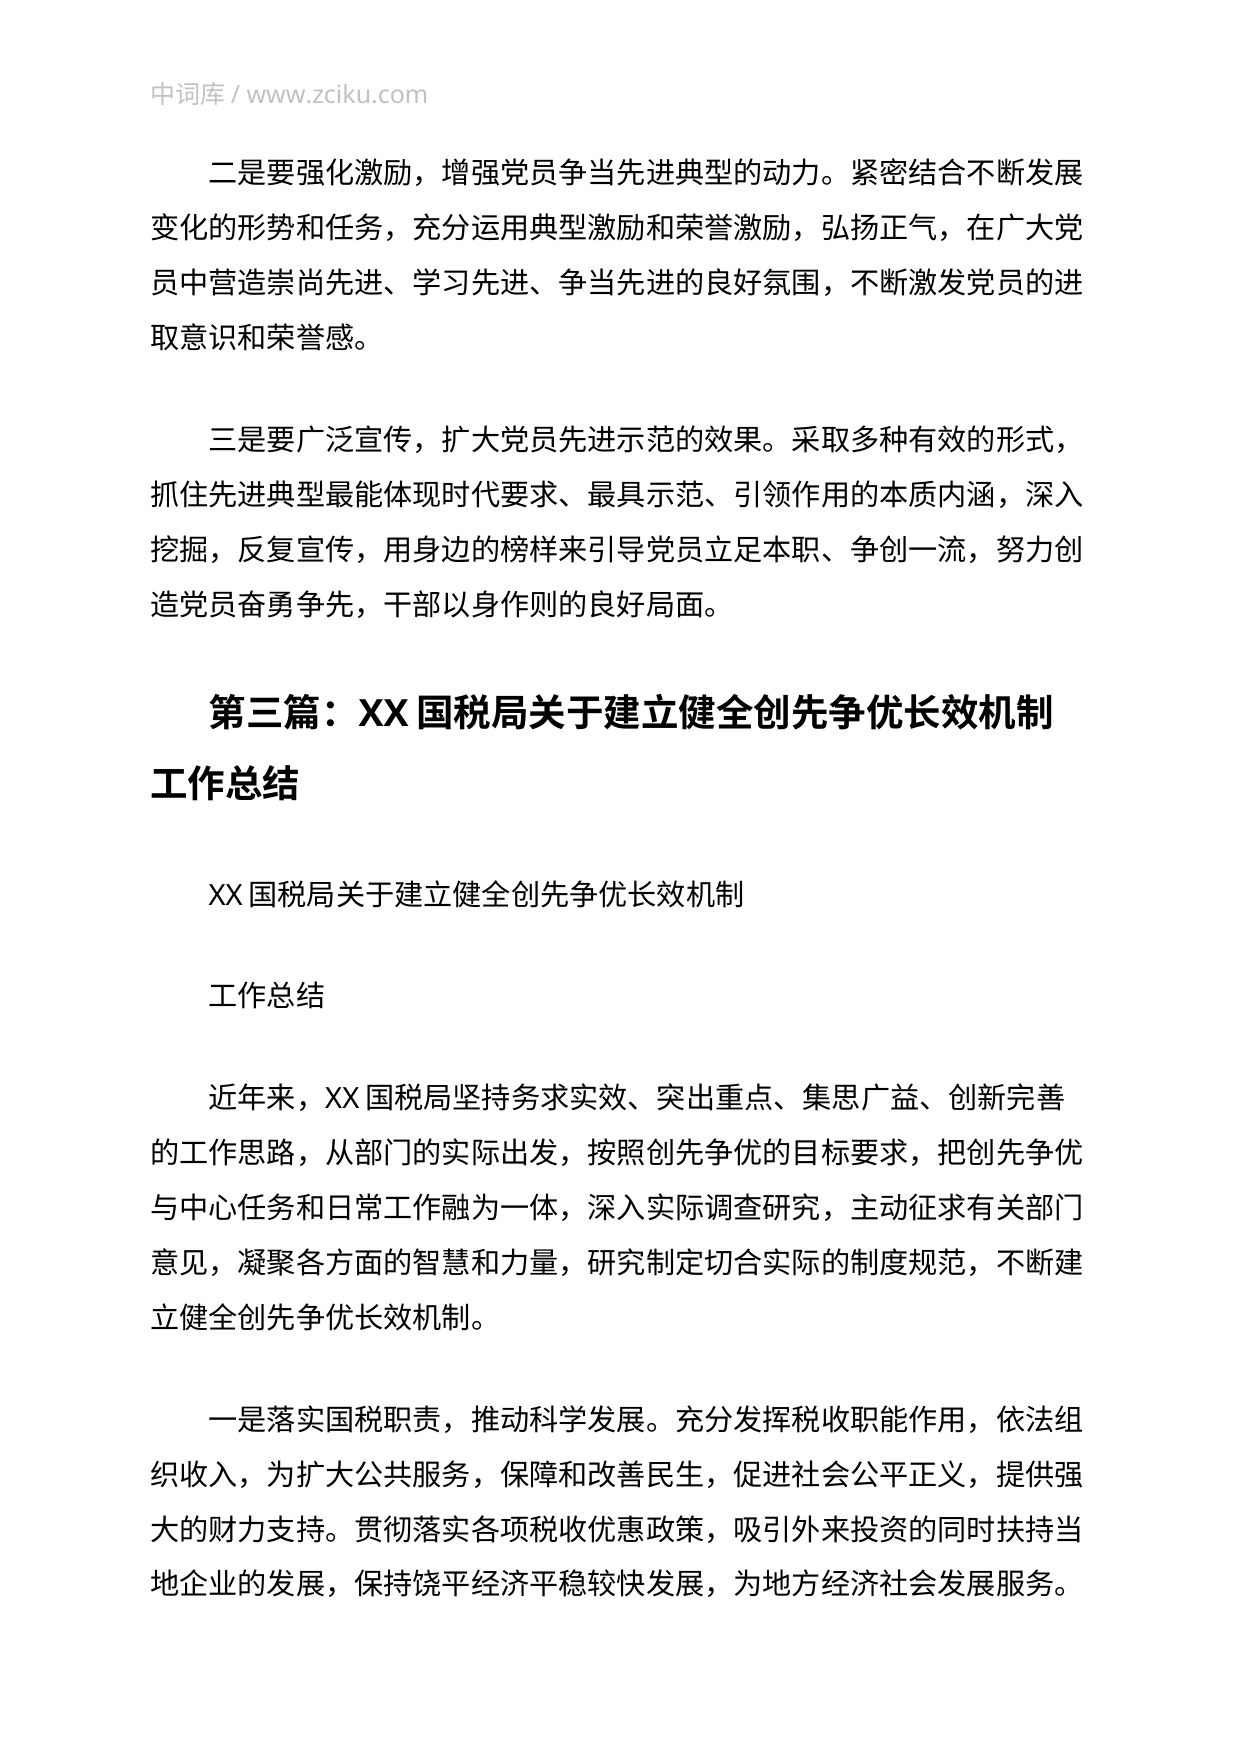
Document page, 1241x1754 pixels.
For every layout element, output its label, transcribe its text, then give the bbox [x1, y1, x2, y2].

text 工作总结 [150, 973, 1090, 1015]
text XX国税局关于建立健全创先争优长效机制 [150, 871, 1090, 913]
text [150, 1396, 1090, 1603]
text 二是要强化激励，增强党员争当先进典型的动力。紧密结合不断发展变化的形势和任务，充分运用典型激励和荣誉激励，弘扬正气，在广大党员中营造崇尚先进、学习先进、争当先进的良好氛围，不断激发党员的进取意识和荣誉感。 [150, 150, 1090, 357]
text 三是要广泛宣传，扩大党员先进示范的效果。采取多种有效的形式，抓住先进典型最能体现时代要求、最具示范、引领作用的本质内涵，深入挖掘，反复宣传，用身边的榜样来引导党员立足本职、争创一流，努力创造党员奋勇争先，干部以身作则的良好局面。 [150, 416, 1090, 623]
text 近年来，XX国税局坚持务求实效、突出重点、集思广益、创新完善的工作思路，从部门的实际出发，按照创先争优的目标要求，把创先争优与中心任务和日常工作融为一体，深入实际调查研究，主动征求有关部门意见，凝聚各方面的智慧和力量，研究制定切合实际的制度规范，不断建立健全创先争优长效机制。 [150, 1075, 1090, 1337]
text 第三篇：XX国税局关于建立健全创先争优长效机制工作总结 [150, 683, 1090, 808]
